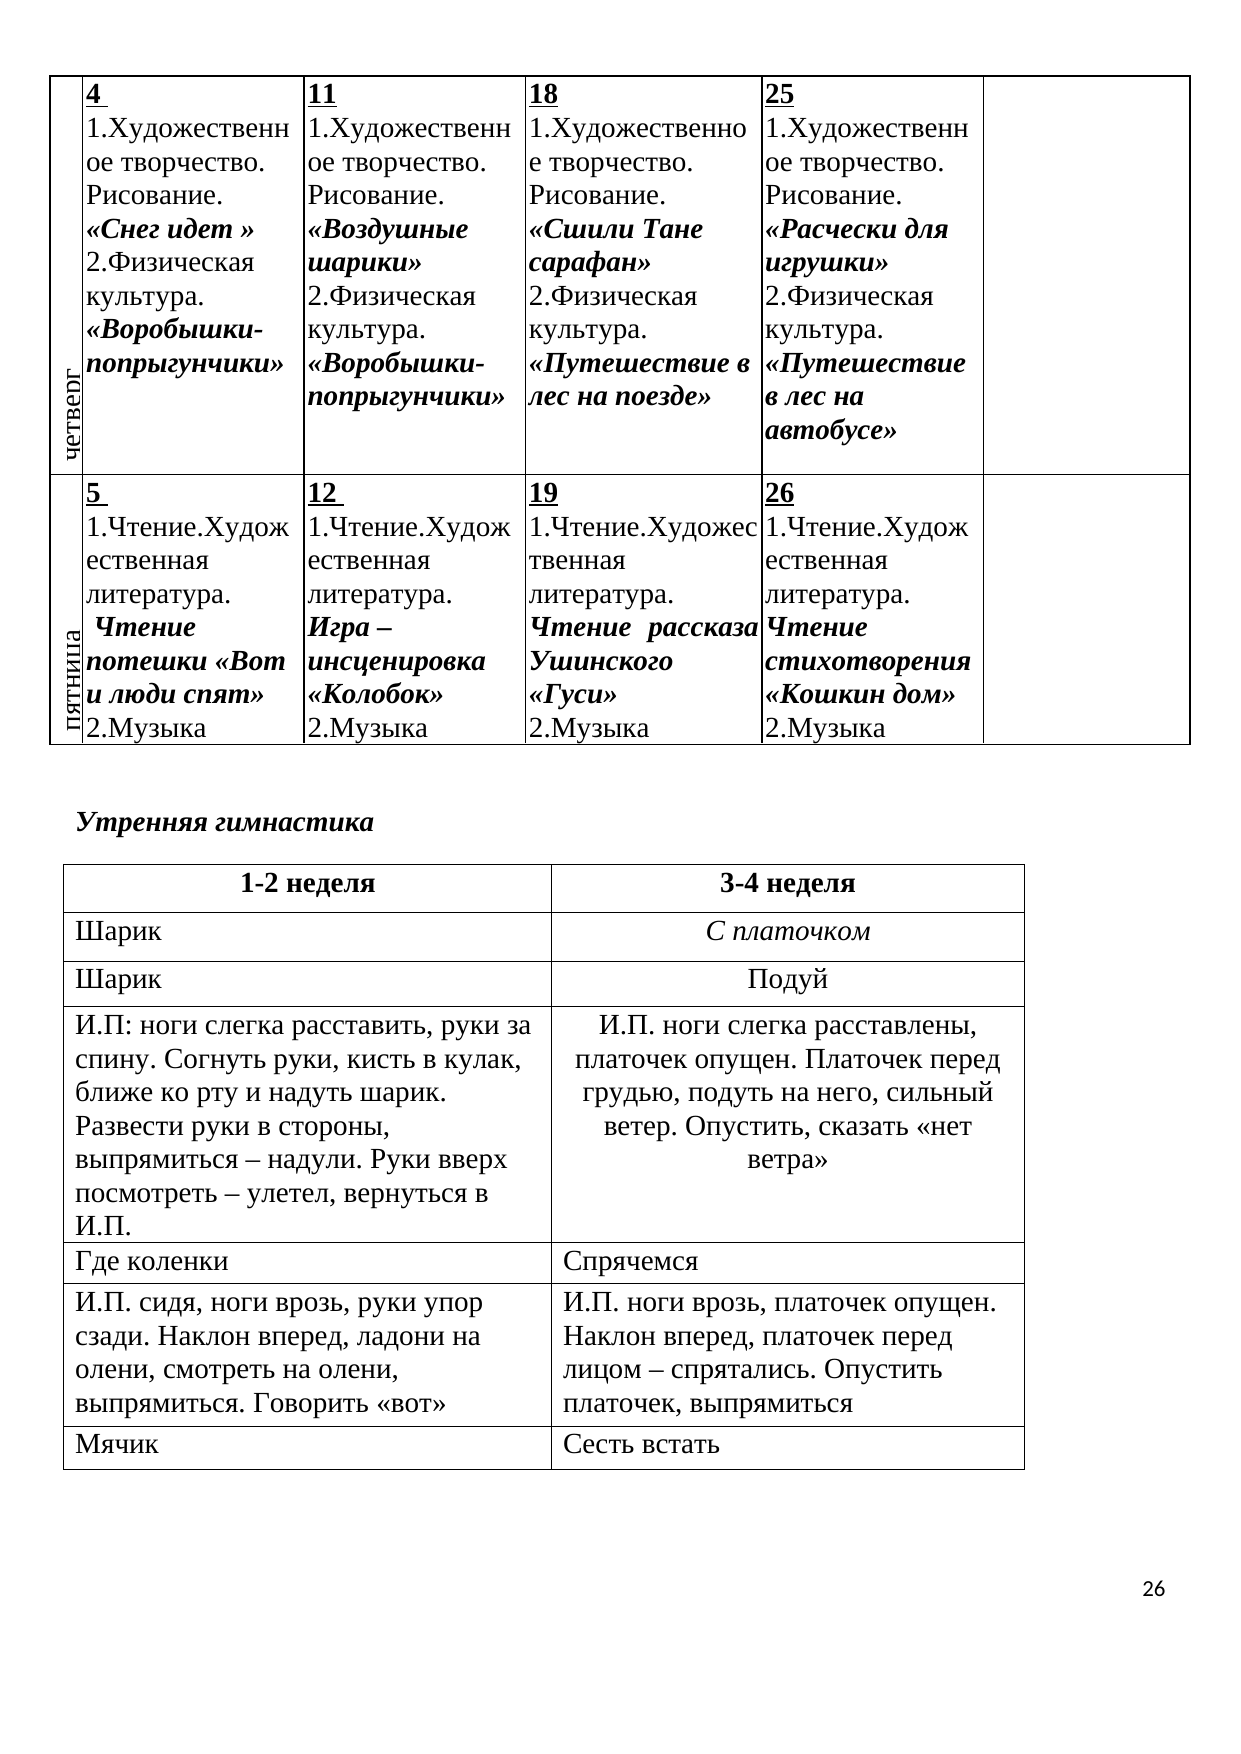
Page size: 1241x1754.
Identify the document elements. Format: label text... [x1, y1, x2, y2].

table_cell И.П. ноги врозь, платочек опущен. Наклон вперед, платочек перед лицом – спрятались. Опустить платочек, выпрямиться [552, 1284, 1024, 1426]
table_cell И.П. ноги слегка расставлены, платочек опущен. Платочек перед грудью, подуть на него, сильный ветер. Опустить, сказать «нет ветра» [552, 1007, 1024, 1242]
table_cell [984, 475, 1189, 743]
table_cell И.П. сидя, ноги врозь, руки упор сзади. Наклон вперед, ладони на олени, смотреть на олени, выпрямиться. Говорить «вот» [64, 1284, 551, 1426]
table_cell 18 1.Художественное творчество. Рисование. «Сшили Тане сарафан» 2.Физическая культура. «Путешествие в лес на поезде» [526, 77, 761, 473]
table_header 3-4 неделя [552, 865, 1024, 912]
table_cell 26 1.Чтение.Художественная литература. Чтение стихотворения «Кошкин дом» 2.Музыка [763, 475, 983, 743]
table_cell Шарик [64, 913, 551, 961]
table_cell 12 1.Чтение.Художественная литература. Игра – инсценировка «Колобок» 2.Музыка [305, 475, 525, 743]
table_cell Спрячемся [552, 1243, 1024, 1283]
table_cell 4 1.Художественное творчество. Рисование. «Снег идет » 2.Физическая культура. «Воробышки-попрыгунчики» [83, 77, 303, 473]
table_cell Где коленки [64, 1243, 551, 1283]
table_cell С платочком [552, 913, 1024, 961]
table_cell четверг [51, 77, 82, 473]
text Утренняя гимнастика [75, 804, 1165, 838]
table_cell И.П: ноги слегка расставить, руки за спину. Согнуть руки, кисть в кулак, ближе ко рту и надуть шарик. Развести руки в стороны, выпрямиться – надули. Руки вверх посмотреть – улетел, вернуться в И.П. [64, 1007, 551, 1242]
table_cell Сесть встать [552, 1427, 1024, 1469]
table_cell Мячик [64, 1427, 551, 1469]
table_cell 11 1.Художественное творчество. Рисование. «Воздушные шарики» 2.Физическая культура. «Воробышки-попрыгунчики» [305, 77, 525, 473]
table_cell пятница [51, 475, 82, 743]
table_cell Шарик [64, 962, 551, 1006]
table_cell 19 1.Чтение.Художественная литература. Чтение рассказа Ушинского «Гуси» 2.Музыка [526, 475, 761, 743]
table_cell [984, 77, 1189, 473]
table_cell 25 1.Художественное творчество. Рисование. «Расчески для игрушки» 2.Физическая культура. «Путешествие в лес на автобусе» [763, 77, 983, 473]
table_header 1-2 неделя [64, 865, 551, 912]
table_cell Подуй [552, 962, 1024, 1006]
table_cell 5 1.Чтение.Художественная литература. Чтение потешки «Вот и люди спят» 2.Музыка [83, 475, 303, 743]
